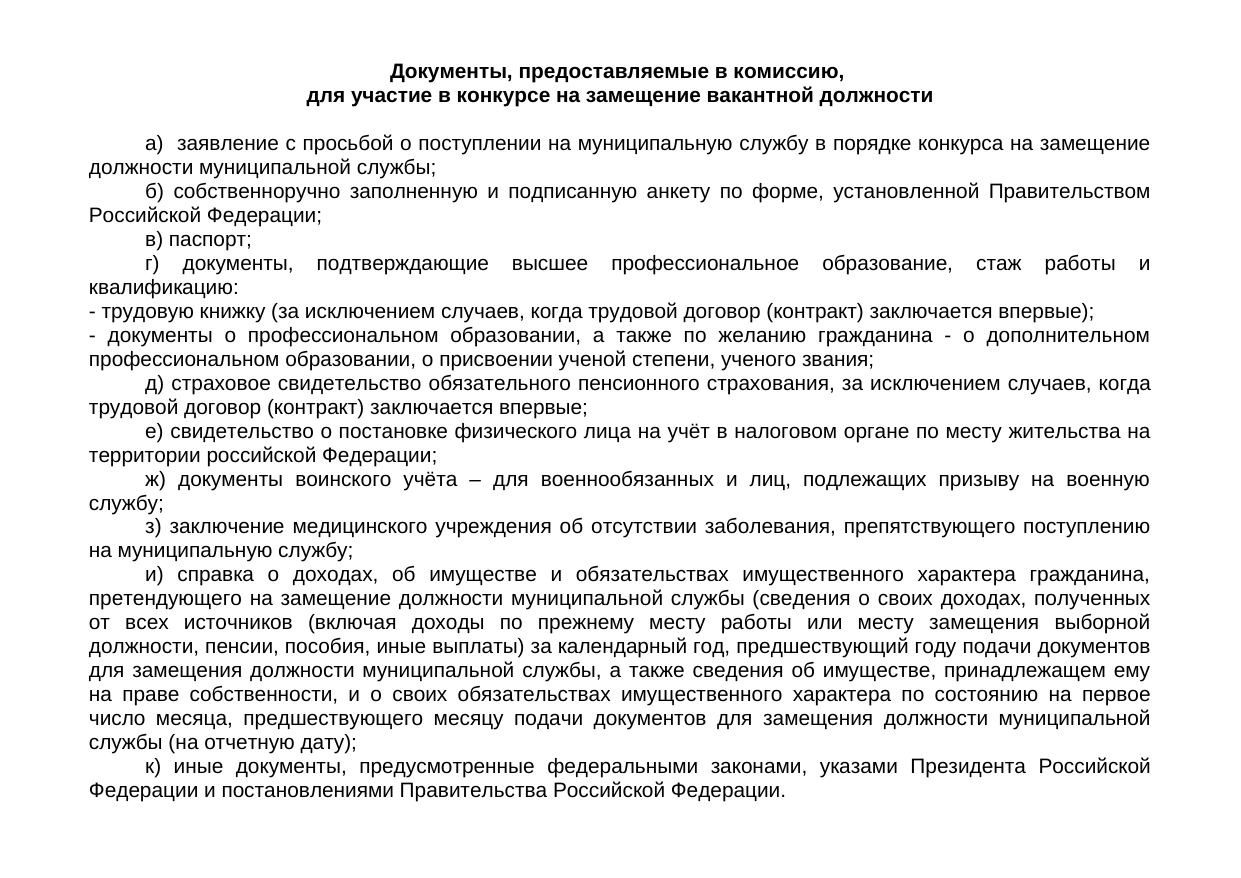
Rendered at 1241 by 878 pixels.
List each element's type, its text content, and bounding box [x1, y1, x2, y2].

text к) иные документы, предусмотренные федеральными законами, указами Президента Российской Федерации и постановлениями Правительства Российской Федерации. [89, 754, 1152, 802]
text з) заключение медицинского учреждения об отсутствии заболевания, препятствующего поступлению на муниципальную службу; [89, 514, 1152, 562]
text - документы о профессиональном образовании, а также по желанию гражданина - о дополнительном профессиональном образовании, о присвоении ученой степени, ученого звания; [89, 323, 1152, 371]
text и) справка о доходах, об имуществе и обязательствах имущественного характера гражданина, претендующего на замещение должности муниципальной службы (сведения о своих доходах, полученных от всех источников (включая доходы по прежнему месту работы или месту замещения выборной должности, пенсии, пособия, иные выплаты) за календарный год, предшествующий году подачи документов для замещения должности муниципальной службы, а также сведения об имуществе, принадлежащем ему на праве собственности, и о своих обязательствах имущественного характера по состоянию на первое число месяца, предшествующего месяцу подачи документов для замещения должности муниципальной службы (на отчетную дату); [89, 562, 1152, 754]
text а) заявление с просьбой о поступлении на муниципальную службу в порядке конкурса на замещение должности муниципальной службы; [89, 131, 1152, 179]
text е) свидетельство о постановке физического лица на учёт в налоговом органе по месту жительства на территории российской Федерации; [89, 418, 1152, 466]
text Документы, предоставляемые в комиссию, для участие в конкурсе на замещение вакантной должности [89, 59, 1152, 107]
text в) паспорт; [89, 227, 1152, 251]
text д) страховое свидетельство обязательного пенсионного страхования, за исключением случаев, когда трудовой договор (контракт) заключается впервые; [89, 371, 1152, 418]
text - трудовую книжку (за исключением случаев, когда трудовой договор (контракт) заключается впервые); [89, 299, 1152, 323]
text б) собственноручно заполненную и подписанную анкету по форме, установленной Правительством Российской Федерации; [89, 179, 1152, 227]
text ж) документы воинского учёта – для военнообязанных и лиц, подлежащих призыву на военную службу; [89, 466, 1152, 514]
text г) документы, подтверждающие высшее профессиональное образование, стаж работы и квалификацию: [89, 251, 1152, 299]
